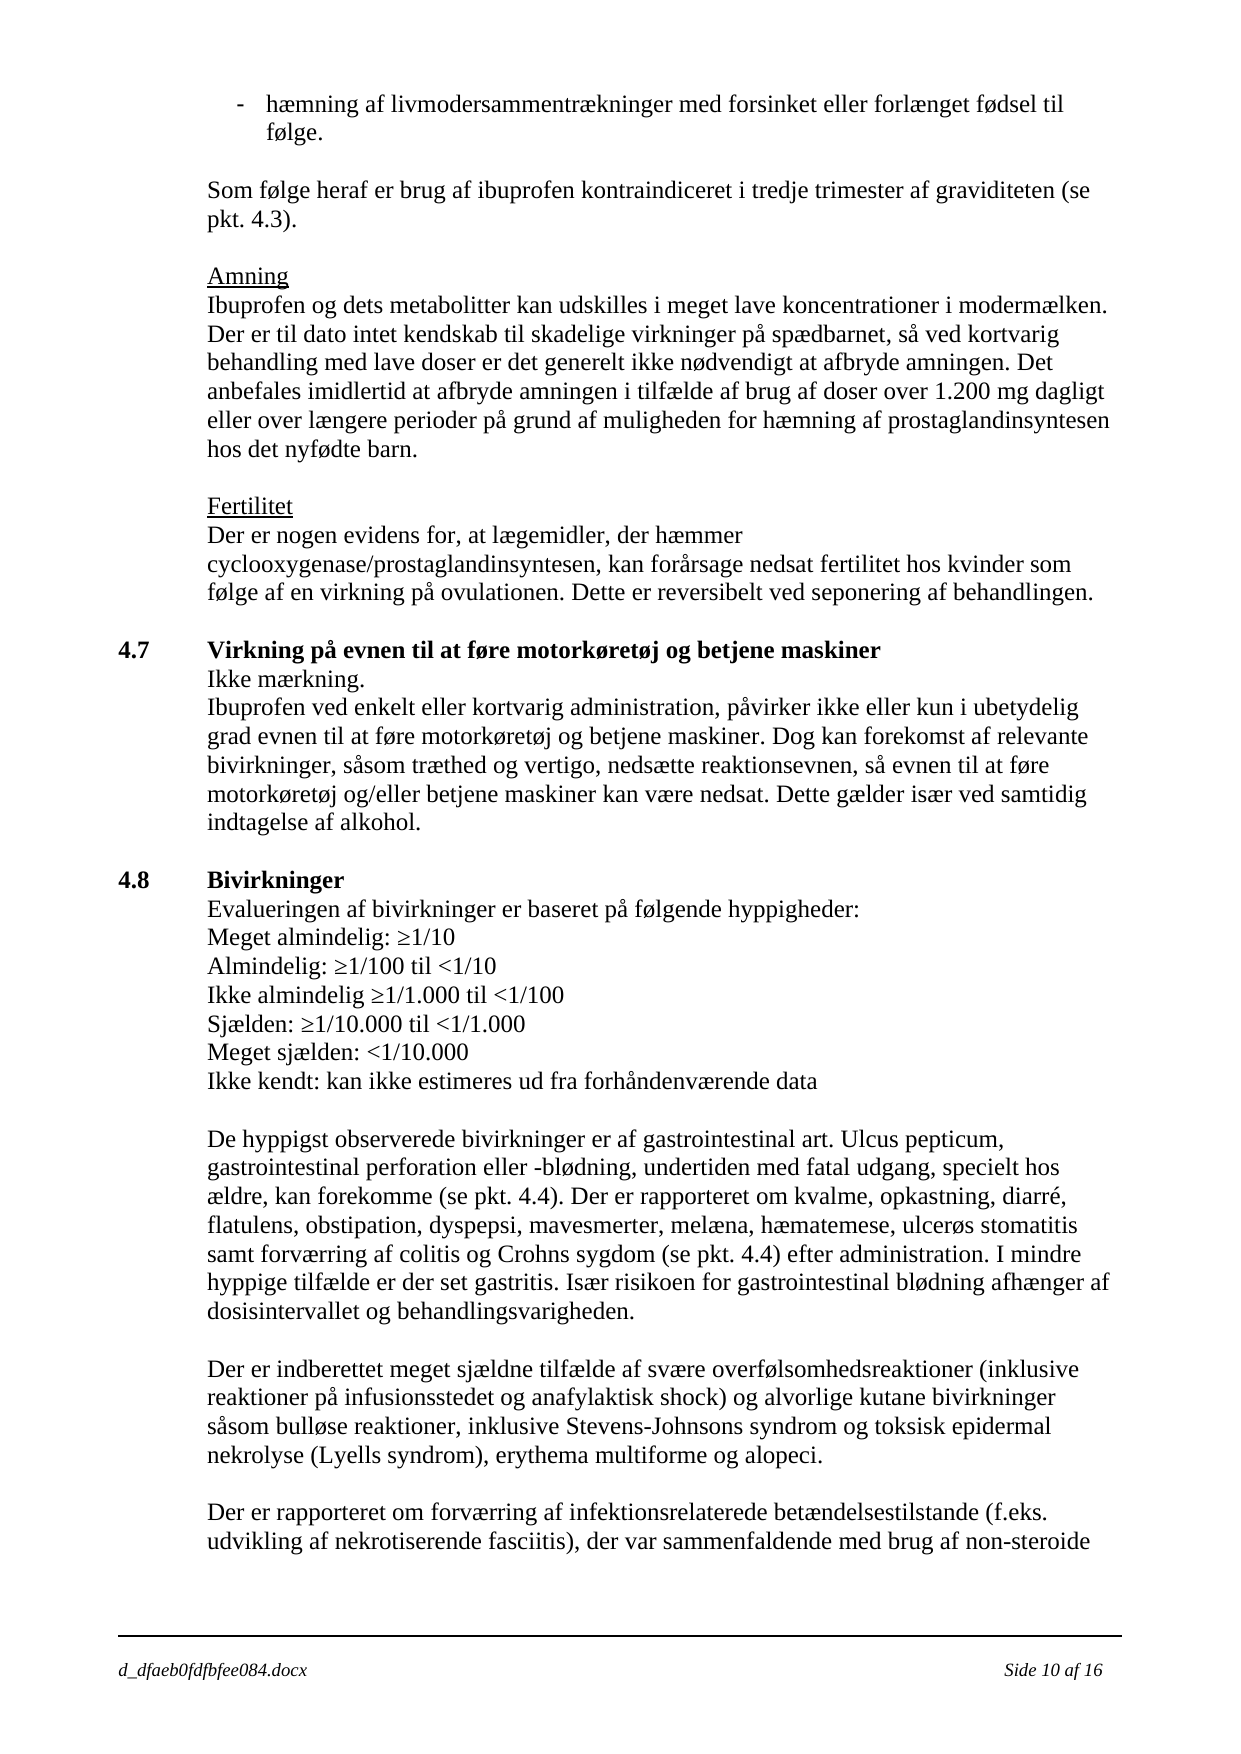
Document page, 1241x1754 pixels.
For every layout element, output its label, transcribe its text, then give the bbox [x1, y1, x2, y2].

text 4.8 Bivirkninger [118, 865, 1122, 894]
text Meget sjælden: <1/10.000 [207, 1037, 1122, 1066]
text Som følge heraf er brug af ibuprofen kontraindiceret i tredje trimester af graviditeten (se pkt. 4.3). [207, 175, 1122, 232]
text Ikke kendt: kan ikke estimeres ud fra forhåndenværende data [207, 1066, 1122, 1095]
text Evalueringen af bivirkninger er baseret på følgende hyppigheder: [207, 894, 1122, 922]
text Meget almindelig: ≥1/10 [207, 922, 1122, 951]
text Der er indberettet meget sjældne tilfælde af svære overfølsomhedsreaktioner (inklusive reaktioner på infusionsstedet og anafylaktisk shock) og alvorlige kutane bivirkninger såsom bulløse reaktioner, inklusive Stevens-Johnsons syndrom og toksisk epidermal nekrolyse (Lyells syndrom), erythema multiforme og alopeci. [207, 1354, 1122, 1469]
text Der er nogen evidens for, at lægemidler, der hæmmer cyclooxygenase/prostaglandinsyntesen, kan forårsage nedsat fertilitet hos kvinder som følge af en virkning på ovulationen. Dette er reversibelt ved seponering af behandlingen. [207, 520, 1122, 606]
text Ibuprofen ved enkelt eller kortvarig administration, påvirker ikke eller kun i ubetydelig grad evnen til at føre motorkøretøj og betjene maskiner. Dog kan forekomst af relevante bivirkninger, såsom træthed og vertigo, nedsætte reaktionsevnen, så evnen til at føre motorkøretøj og/eller betjene maskiner kan være nedsat. Dette gælder især ved samtidig indtagelse af alkohol. [207, 692, 1122, 836]
text Ibuprofen og dets metabolitter kan udskilles i meget lave koncentrationer i modermælken. Der er til dato intet kendskab til skadelige virkninger på spædbarnet, så ved kortvarig behandling med lave doser er det generelt ikke nødvendigt at afbryde amningen. Det anbefales imidlertid at afbryde amningen i tilfælde af brug af doser over 1.200 mg dagligt eller over længere perioder på grund af muligheden for hæmning af prostaglandinsyntesen hos det nyfødte barn. [207, 290, 1122, 462]
text Sjælden: ≥1/10.000 til <1/1.000 [207, 1009, 1122, 1037]
text 4.7 Virkning på evnen til at føre motorkøretøj og betjene maskiner [118, 635, 1122, 664]
text Fertilitet [207, 491, 1122, 520]
text De hyppigst observerede bivirkninger er af gastrointestinal art. Ulcus pepticum, gastrointestinal perforation eller -blødning, undertiden med fatal udgang, specielt hos ældre, kan forekomme (se pkt. 4.4). Der er rapporteret om kvalme, opkastning, diarré, flatulens, obstipation, dyspepsi, mavesmerter, melæna, hæmatemese, ulcerøs stomatitis samt forværring af colitis og Crohns sygdom (se pkt. 4.4) efter administration. I mindre hyppige tilfælde er der set gastritis. Især risikoen for gastrointestinal blødning afhænger af dosisintervallet og behandlingsvarigheden. [207, 1124, 1122, 1325]
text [207, 1497, 1122, 1555]
text Almindelig: ≥1/100 til <1/10 [207, 951, 1122, 980]
text Ikke mærkning. [207, 664, 1122, 692]
list hæmning af livmodersammentrækninger med forsinket eller forlænget fødsel til følge. [236, 89, 1122, 146]
text Ikke almindelig ≥1/1.000 til <1/100 [207, 980, 1122, 1009]
text Amning [207, 261, 1122, 290]
